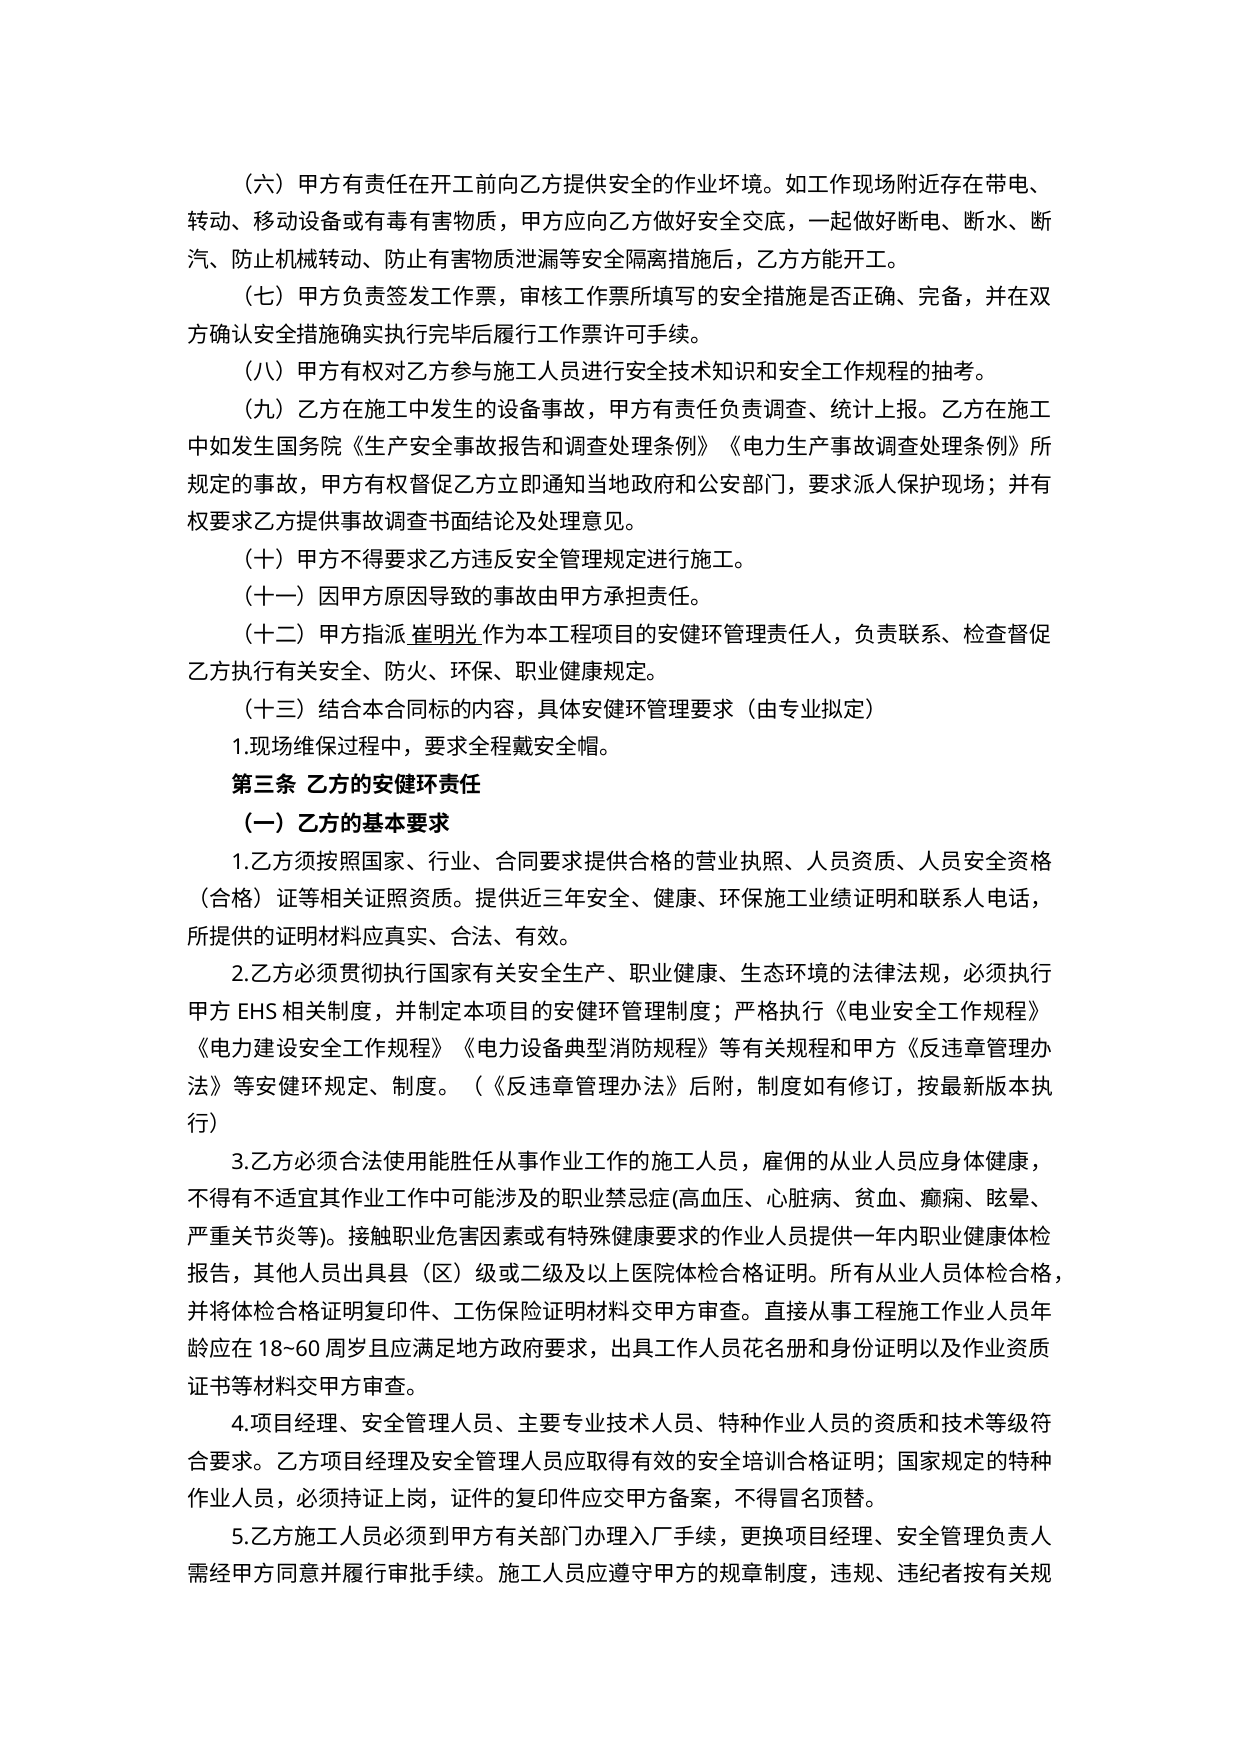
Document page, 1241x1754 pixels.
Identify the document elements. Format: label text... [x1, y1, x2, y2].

text 2.乙方必须贯彻执行国家有关安全生产、职业健康、生态环境的法律法规，必须执行甲方EHS相关制度，并制定本项目的安健环管理制度；严格执行《电业安全工作规程》《电力建设安全工作规程》《电力设备典型消防规程》等有关规程和甲方《反违章管理办法》等安健环规定、制度。（《反违章管理办法》后附，制度如有修订，按最新版本执行） [187, 952, 1053, 1139]
text （九）乙方在施工中发生的设备事故，甲方有责任负责调查、统计上报。乙方在施工中如发生国务院《生产安全事故报告和调查处理条例》《电力生产事故调查处理条例》所规定的事故，甲方有权督促乙方立即通知当地政府和公安部门，要求派人保护现场；并有权要求乙方提供事故调查书面结论及处理意见。 [187, 387, 1053, 537]
text 1.现场维保过程中，要求全程戴安全帽。 [187, 724, 1053, 762]
text （一）乙方的基本要求 [187, 799, 1053, 839]
text （十三）结合本合同标的内容，具体安健环管理要求（由专业拟定） [187, 687, 1053, 724]
text （十一）因甲方原因导致的事故由甲方承担责任。 [187, 574, 1053, 612]
text （十）甲方不得要求乙方违反安全管理规定进行施工。 [187, 537, 1053, 574]
text 4.项目经理、安全管理人员、主要专业技术人员、特种作业人员的资质和技术等级符合要求。乙方项目经理及安全管理人员应取得有效的安全培训合格证明；国家规定的特种作业人员，必须持证上岗，证件的复印件应交甲方备案，不得冒名顶替。 [187, 1402, 1053, 1514]
text （六）甲方有责任在开工前向乙方提供安全的作业坏境。如工作现场附近存在带电、转动、移动设备或有毒有害物质，甲方应向乙方做好安全交底，一起做好断电、断水、断汽、防止机械转动、防止有害物质泄漏等安全隔离措施后，乙方方能开工。 [187, 162, 1053, 274]
text （八）甲方有权对乙方参与施工人员进行安全技术知识和安全工作规程的抽考。 [187, 349, 1053, 387]
text 3.乙方必须合法使用能胜任从事作业工作的施工人员，雇佣的从业人员应身体健康，不得有不适宜其作业工作中可能涉及的职业禁忌症(高血压、心脏病、贫血、癫痫、眩晕、严重关节炎等)。接触职业危害因素或有特殊健康要求的作业人员提供一年内职业健康体检报告，其他人员出具县（区）级或二级及以上医院体检合格证明。所有从业人员体检合格，并将体检合格证明复印件、工伤保险证明材料交甲方审查。直接从事工程施工作业人员年龄应在18~60周岁且应满足地方政府要求，出具工作人员花名册和身份证明以及作业资质证书等材料交甲方审查。 [187, 1139, 1053, 1402]
text （七）甲方负责签发工作票，审核工作票所填写的安全措施是否正确、完备，并在双方确认安全措施确实执行完毕后履行工作票许可手续。 [187, 274, 1053, 349]
text 1.乙方须按照国家、行业、合同要求提供合格的营业执照、人员资质、人员安全资格（合格）证等相关证照资质。提供近三年安全、健康、环保施工业绩证明和联系人电话，所提供的证明材料应真实、合法、有效。 [187, 839, 1053, 952]
text 第三条 乙方的安健环责任 [187, 762, 1053, 799]
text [187, 1514, 1053, 1589]
text （十二）甲方指派 崔明光 作为本工程项目的安健环管理责任人，负责联系、检查督促乙方执行有关安全、防火、环保、职业健康规定。 [187, 612, 1053, 687]
